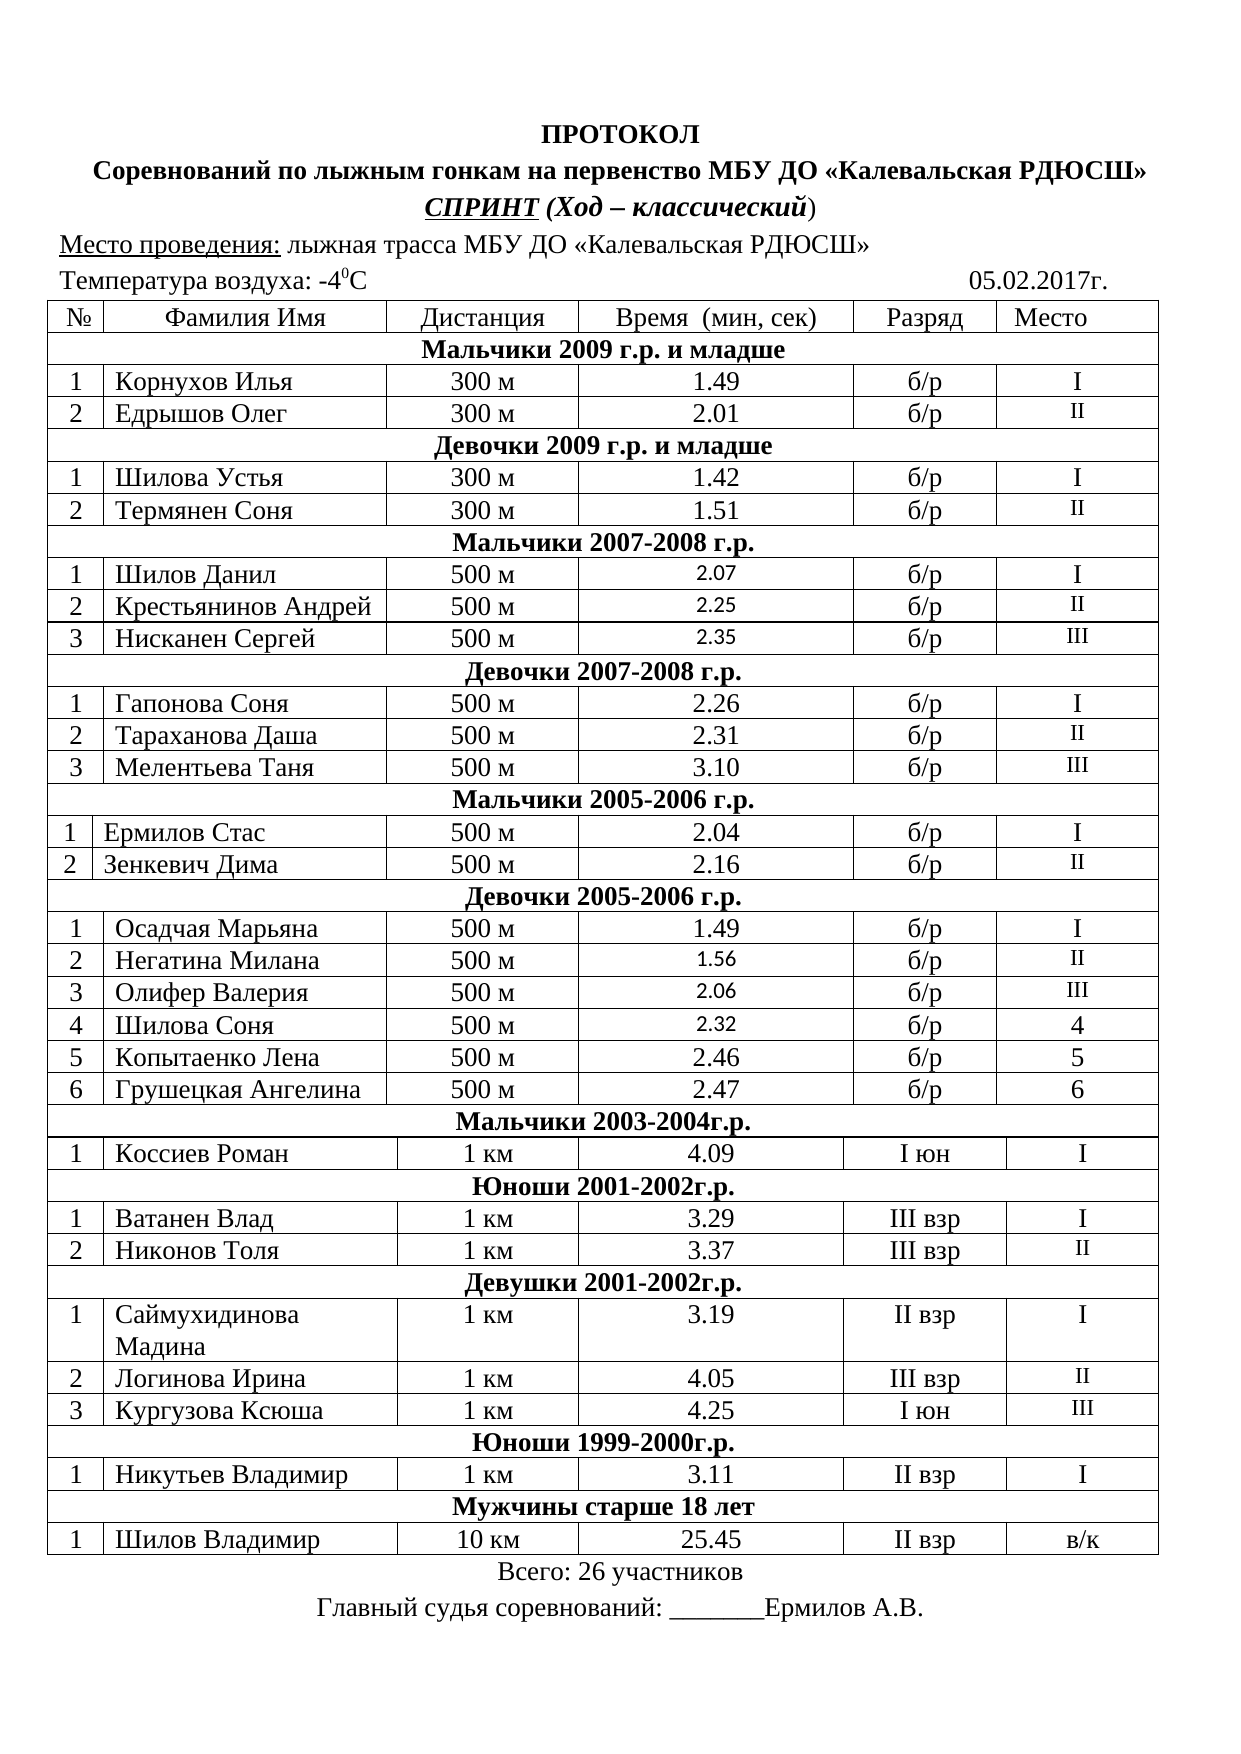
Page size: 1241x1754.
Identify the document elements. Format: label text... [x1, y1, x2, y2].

table_cell Шилова Соня [104, 1009, 386, 1040]
table_cell 6 [997, 1073, 1158, 1104]
table_cell Гапонова Соня [104, 687, 386, 718]
text Место проведения: лыжная трасса МБУ ДО «Калевальская РДЮСШ» [59, 228, 1181, 259]
table_cell III [997, 977, 1158, 1008]
table_cell 1 [48, 687, 103, 718]
table_cell Девочки 2005-2006 г.р. [48, 880, 1158, 911]
table_cell Крестьянинов Андрей [104, 590, 386, 621]
table_cell 2.26 [579, 687, 853, 718]
table_cell III взр [844, 1234, 1006, 1265]
text Главный судья соревнований: _______Ермилов А.В. [59, 1591, 1181, 1622]
table_cell Тараханова Даша [104, 719, 386, 750]
table_cell 5 [48, 1041, 103, 1072]
table_cell Нисканен Сергей [104, 623, 386, 654]
table_cell б/р [854, 912, 996, 943]
table_cell I [997, 558, 1158, 589]
table_cell 1 км [398, 1362, 578, 1393]
table_cell I [997, 687, 1158, 718]
table_cell Юноши 1999-2000г.р. [48, 1426, 1158, 1457]
table_cell 2.07 [579, 558, 853, 589]
table_cell 2.47 [579, 1073, 853, 1104]
table_cell 2 [48, 494, 103, 525]
table_cell 1 [48, 1202, 103, 1233]
table_cell 500 м [387, 1009, 578, 1040]
table_cell 4.25 [579, 1394, 843, 1425]
table_cell 3.10 [579, 751, 853, 782]
table_cell Копытаенко Лена [104, 1041, 386, 1072]
table_cell Никутьев Владимир [104, 1458, 397, 1489]
table_header Фамилия Имя [104, 301, 386, 332]
table_cell Саймухидинова Мадина [104, 1299, 397, 1361]
table_header Время (мин, сек) [579, 301, 853, 332]
table_cell 300 м [387, 365, 578, 396]
table_cell 500 м [387, 1073, 578, 1104]
table_cell 2.32 [579, 1009, 853, 1040]
table_cell Грушецкая Ангелина [104, 1073, 386, 1104]
table_cell III [997, 623, 1158, 654]
table_cell 500 м [387, 816, 578, 847]
table_cell 500 м [387, 1041, 578, 1072]
table_cell Мелентьева Таня [104, 751, 386, 782]
table_cell 500 м [387, 848, 578, 879]
table_cell 500 м [387, 751, 578, 782]
table_header № [48, 301, 103, 332]
table_header Разряд [854, 301, 996, 332]
table_cell III [997, 751, 1158, 782]
text ПРОТОКОЛ [59, 118, 1181, 149]
table_cell 2.01 [579, 397, 853, 428]
table_cell Девочки 2007-2008 г.р. [48, 655, 1158, 686]
table_cell 10 км [398, 1523, 578, 1554]
table_cell б/р [854, 494, 996, 525]
table_cell I юн [844, 1394, 1006, 1425]
table_cell II [997, 397, 1158, 428]
table_cell Логинова Ирина [104, 1362, 397, 1393]
table_cell 3.19 [579, 1299, 843, 1361]
table_cell Ватанен Влад [104, 1202, 397, 1233]
table_cell II [1007, 1234, 1158, 1265]
table_header Место [997, 301, 1158, 332]
table_cell 2 [48, 848, 92, 879]
table_cell II [1007, 1362, 1158, 1393]
table_cell б/р [854, 687, 996, 718]
table_cell Мальчики 2009 г.р. и младше [48, 333, 1158, 364]
table_cell 3.11 [579, 1458, 843, 1489]
table_cell Шилов Данил [104, 558, 386, 589]
table_cell б/р [854, 1073, 996, 1104]
table_cell 1 км [398, 1202, 578, 1233]
table_cell Осадчая Марьяна [104, 912, 386, 943]
table_cell 1 км [398, 1299, 578, 1361]
table_cell 3 [48, 623, 103, 654]
table_cell 300 м [387, 397, 578, 428]
table_cell Никонов Толя [104, 1234, 397, 1265]
table_cell Девочки 2009 г.р. и младше [48, 429, 1158, 461]
table_cell 2.06 [579, 977, 853, 1008]
table_cell II [997, 944, 1158, 976]
table_cell б/р [854, 816, 996, 847]
table_cell б/р [854, 848, 996, 879]
table_cell 3.37 [579, 1234, 843, 1265]
table_cell 1 [48, 816, 92, 847]
table_cell Юноши 2001-2002г.р. [48, 1170, 1158, 1201]
table_cell III взр [844, 1362, 1006, 1393]
table_header Дистанция [387, 301, 578, 332]
table_cell 1 [48, 462, 103, 493]
table_cell I [1007, 1202, 1158, 1233]
table_cell Шилов Владимир [104, 1523, 397, 1554]
table_cell II [997, 848, 1158, 879]
table_cell Термянен Соня [104, 494, 386, 525]
table_cell 2 [48, 719, 103, 750]
table_cell 500 м [387, 590, 578, 621]
table_cell 1 [48, 1138, 103, 1169]
table_cell Шилова Устья [104, 462, 386, 493]
table_cell 1 км [398, 1458, 578, 1489]
table_cell 3 [48, 751, 103, 782]
table_cell Олифер Валерия [104, 977, 386, 1008]
table_cell I [997, 365, 1158, 396]
table_cell Корнухов Илья [104, 365, 386, 396]
table_cell б/р [854, 623, 996, 654]
table_cell 1.49 [579, 912, 853, 943]
table_cell 25.45 [579, 1523, 843, 1554]
table_cell Ермилов Стас [93, 816, 386, 847]
table_cell 2.16 [579, 848, 853, 879]
table_cell 1 [48, 365, 103, 396]
table_cell в/к [1007, 1523, 1158, 1554]
table_cell б/р [854, 719, 996, 750]
table_cell 1.56 [579, 944, 853, 976]
table_cell II [997, 590, 1158, 621]
table_cell 1 км [398, 1138, 578, 1169]
table_cell Мальчики 2007-2008 г.р. [48, 526, 1158, 557]
table_cell 2.04 [579, 816, 853, 847]
table_cell I [1007, 1458, 1158, 1489]
table_cell б/р [854, 558, 996, 589]
table_cell 4 [997, 1009, 1158, 1040]
table_cell 1.42 [579, 462, 853, 493]
table_cell 1 [48, 1299, 103, 1361]
text Температура воздуха: -40С 05.02.2017г. [59, 264, 1181, 295]
table_cell б/р [854, 751, 996, 782]
table_cell б/р [854, 462, 996, 493]
table_cell 2 [48, 944, 103, 976]
table_cell III [1007, 1394, 1158, 1425]
table_cell II взр [844, 1458, 1006, 1489]
table_cell 500 м [387, 687, 578, 718]
table_cell Мальчики 2005-2006 г.р. [48, 784, 1158, 814]
table_cell 1 [48, 558, 103, 589]
text СПРИНТ (Ход – классический) [59, 189, 1181, 223]
table_cell 6 [48, 1073, 103, 1104]
table_cell II [997, 719, 1158, 750]
table_cell 500 м [387, 977, 578, 1008]
table_cell 500 м [387, 912, 578, 943]
table_cell 1 км [398, 1394, 578, 1425]
table_cell Едрышов Олег [104, 397, 386, 428]
table_cell 1.49 [579, 365, 853, 396]
table_cell 2 [48, 1362, 103, 1393]
table_cell б/р [854, 1041, 996, 1072]
table_cell б/р [854, 397, 996, 428]
table_cell 1 [48, 912, 103, 943]
table_cell 300 м [387, 462, 578, 493]
table_cell I [997, 912, 1158, 943]
table_cell Коссиев Роман [104, 1138, 397, 1169]
table_cell 500 м [387, 623, 578, 654]
table_cell 4 [48, 1009, 103, 1040]
table_cell 4.09 [579, 1138, 843, 1169]
table_cell 5 [997, 1041, 1158, 1072]
table_cell III взр [844, 1202, 1006, 1233]
table_cell 4.05 [579, 1362, 843, 1393]
table_cell 2.31 [579, 719, 853, 750]
table_cell Девушки 2001-2002г.р. [48, 1266, 1158, 1297]
table_cell I [997, 816, 1158, 847]
table_cell I [1007, 1299, 1158, 1361]
table_cell 500 м [387, 944, 578, 976]
table_cell I [997, 462, 1158, 493]
table_cell 500 м [387, 719, 578, 750]
table_cell б/р [854, 1009, 996, 1040]
table_cell I юн [844, 1138, 1006, 1169]
table_cell II взр [844, 1523, 1006, 1554]
table_cell 1 [48, 1523, 103, 1554]
table_cell I [1007, 1138, 1158, 1169]
table_cell б/р [854, 590, 996, 621]
table_cell 1.51 [579, 494, 853, 525]
table_cell 1 км [398, 1234, 578, 1265]
table_cell 3 [48, 977, 103, 1008]
table_cell Мужчины старше 18 лет [48, 1491, 1158, 1522]
table_cell 2.25 [579, 590, 853, 621]
table_cell 3 [48, 1394, 103, 1425]
table_cell Мальчики 2003-2004г.р. [48, 1105, 1158, 1136]
table_cell 300 м [387, 494, 578, 525]
table_cell Негатина Милана [104, 944, 386, 976]
table_cell 3.29 [579, 1202, 843, 1233]
table_cell б/р [854, 365, 996, 396]
table_cell 2 [48, 1234, 103, 1265]
table_cell 1 [48, 1458, 103, 1489]
table_cell 2 [48, 590, 103, 621]
text Соревнований по лыжным гонкам на первенство МБУ ДО «Калевальская РДЮСШ» [59, 154, 1181, 185]
table_cell 2.35 [579, 623, 853, 654]
table_cell б/р [854, 977, 996, 1008]
table_cell Кургузова Ксюша [104, 1394, 397, 1425]
table_cell 2 [48, 397, 103, 428]
table_cell Зенкевич Дима [93, 848, 386, 879]
table_cell 2.46 [579, 1041, 853, 1072]
text Всего: 26 участников [59, 1555, 1181, 1586]
table_cell б/р [854, 944, 996, 976]
table_cell 500 м [387, 558, 578, 589]
table_cell II [997, 494, 1158, 525]
table_cell II взр [844, 1299, 1006, 1361]
